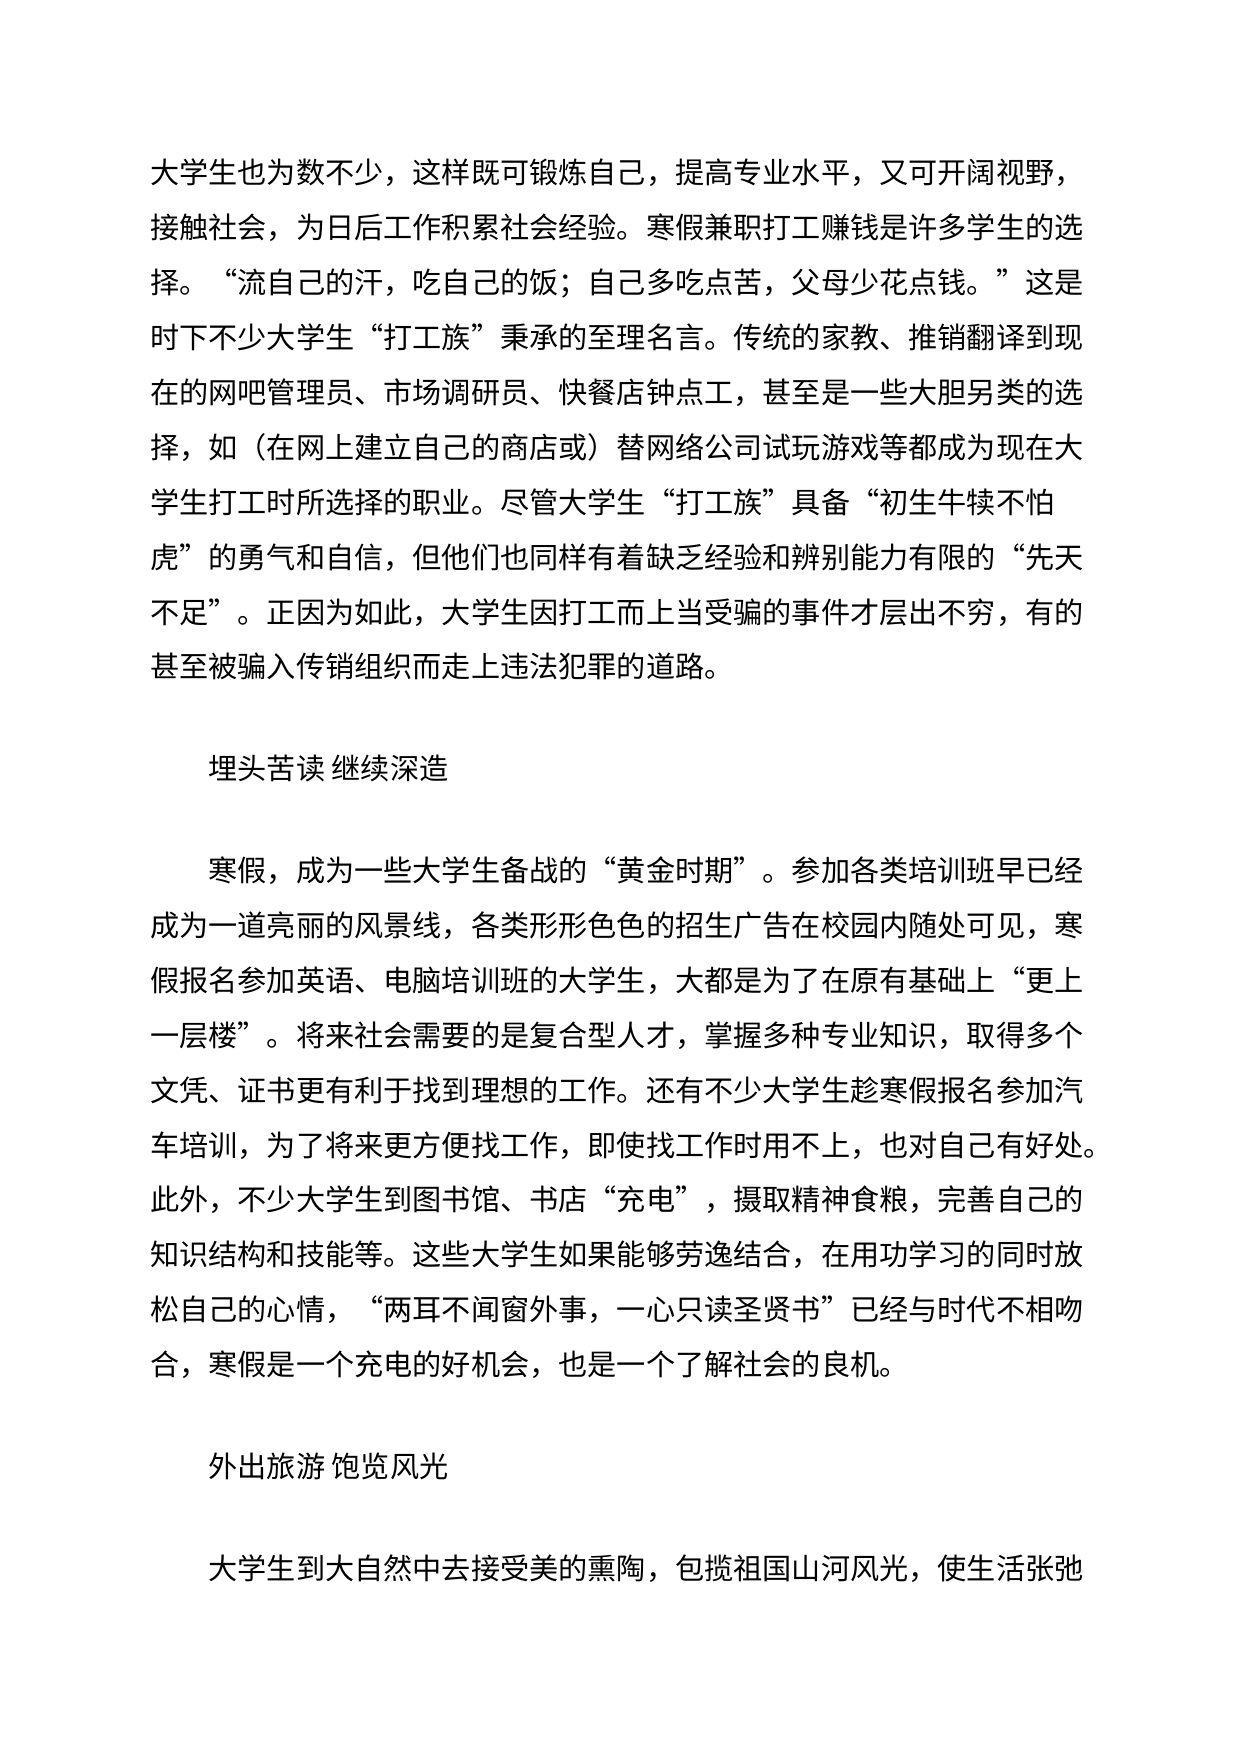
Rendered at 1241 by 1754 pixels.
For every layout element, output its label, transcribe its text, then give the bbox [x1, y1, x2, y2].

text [150, 150, 1090, 686]
text 外出旅游 饱览风光 [150, 1443, 1090, 1486]
text 寒假，成为一些大学生备战的“黄金时期”。参加各类培训班早已经成为一道亮丽的风景线，各类形形色色的招生广告在校园内随处可见，寒假报名参加英语、电脑培训班的大学生，大都是为了在原有基础上“更上一层楼”。将来社会需要的是复合型人才，掌握多种专业知识，取得多个文凭、证书更有利于找到理想的工作。还有不少大学生趁寒假报名参加汽车培训，为了将来更方便找工作，即使找工作时用不上，也对自己有好处。此外，不少大学生到图书馆、书店“充电”，摄取精神食粮，完善自己的知识结构和技能等。这些大学生如果能够劳逸结合，在用功学习的同时放松自己的心情，“两耳不闻窗外事，一心只读圣贤书”已经与时代不相吻合，寒假是一个充电的好机会，也是一个了解社会的良机。 [150, 848, 1090, 1384]
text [150, 1545, 1090, 1587]
text 埋头苦读 继续深造 [150, 746, 1090, 788]
